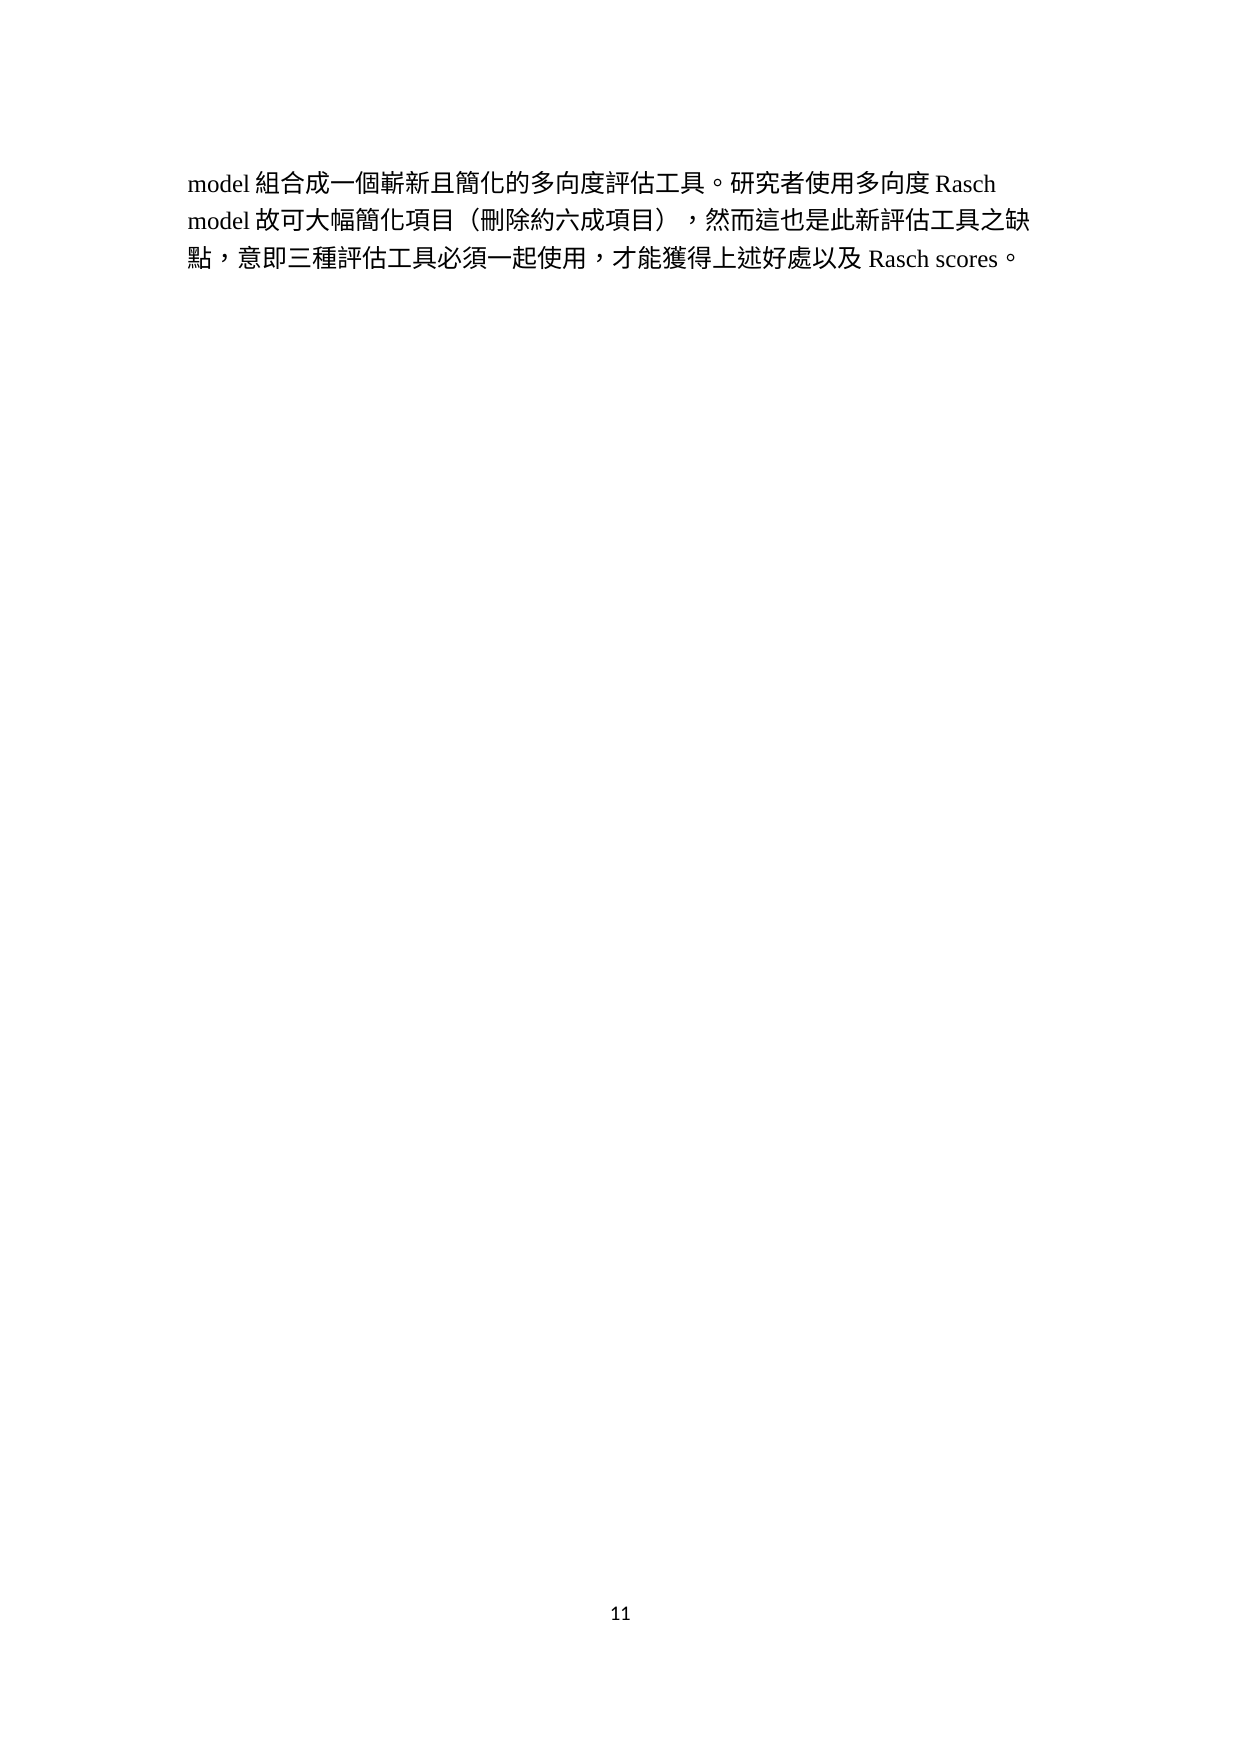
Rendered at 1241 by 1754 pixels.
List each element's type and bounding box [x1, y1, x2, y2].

text [187, 162, 1053, 275]
